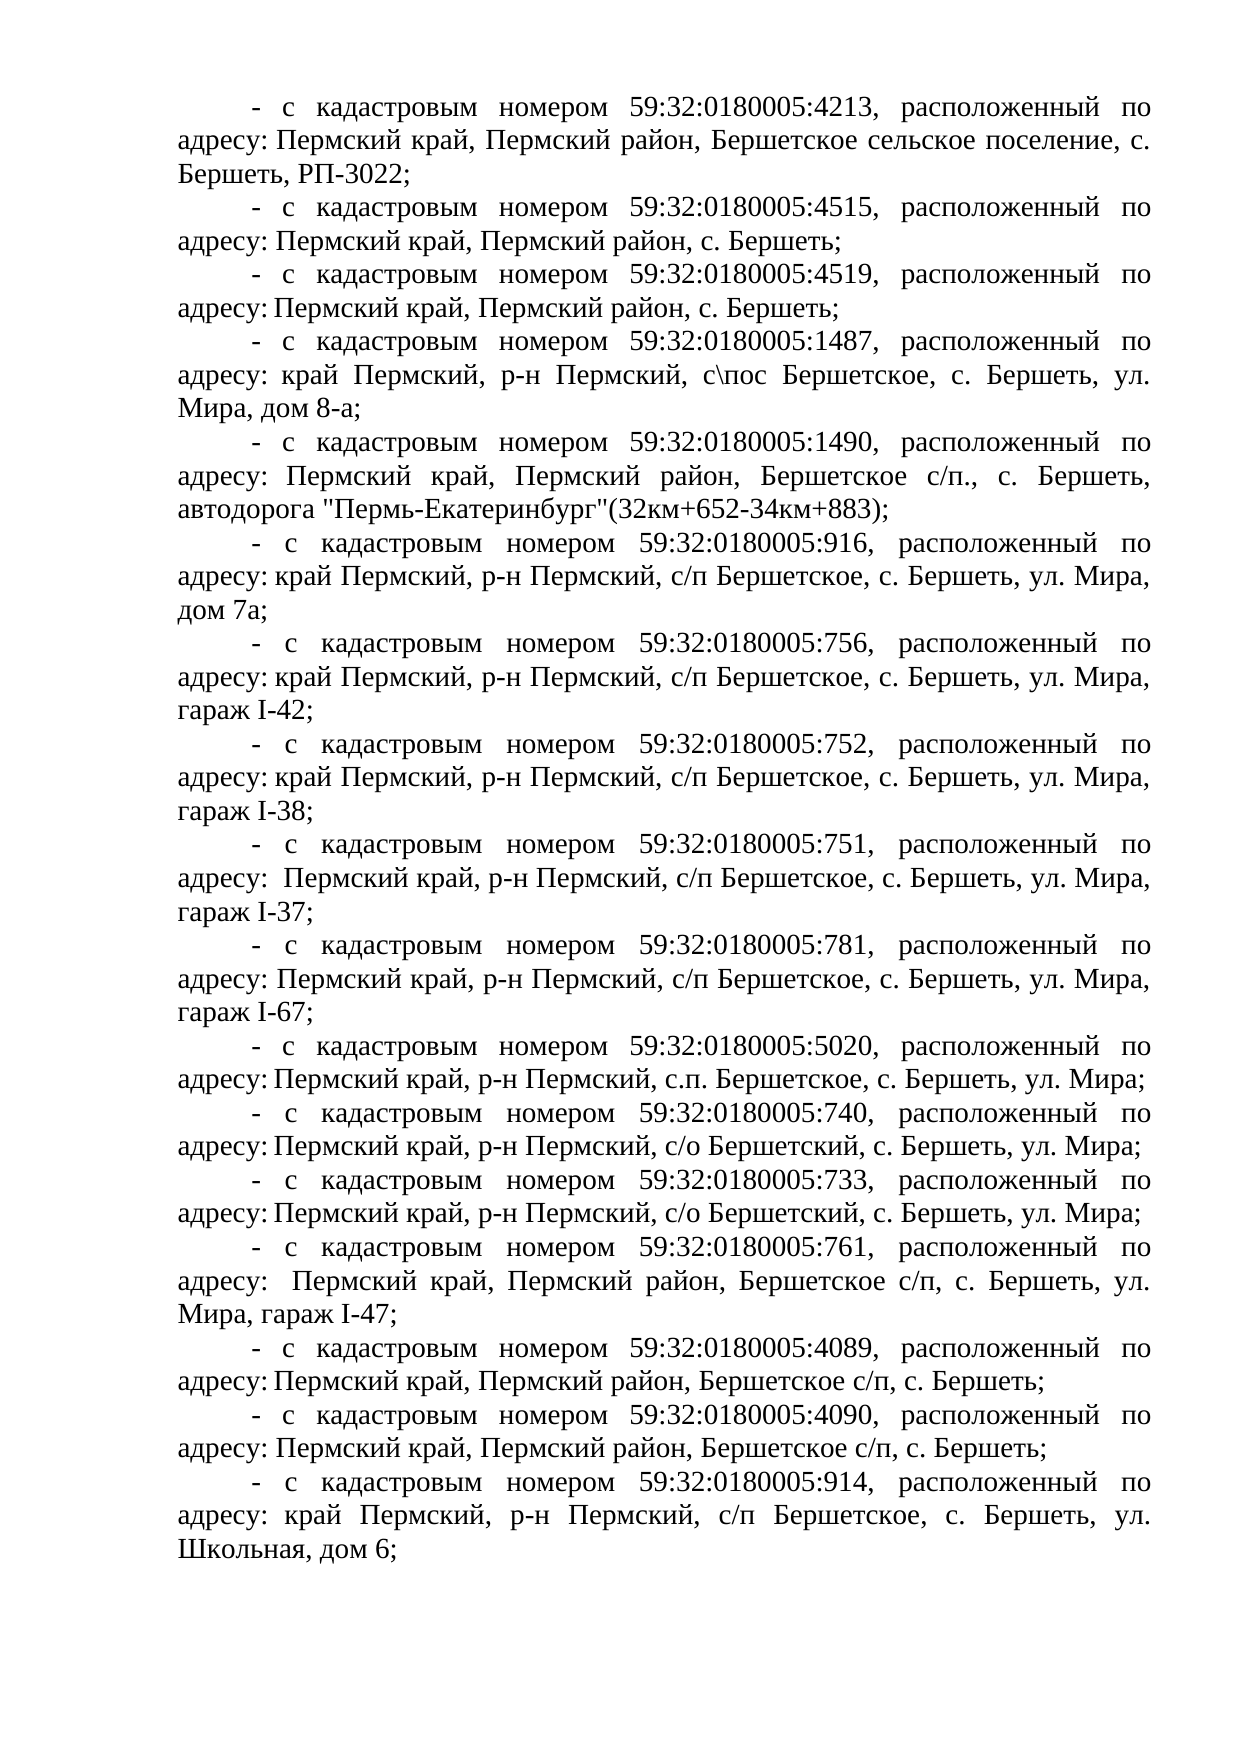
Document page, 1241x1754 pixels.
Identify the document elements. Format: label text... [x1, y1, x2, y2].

text - с кадастровым номером 59:32:0180005:5020, расположенный по адресу: Пермский край, р-н Пермский, с.п. Бершетское, с. Бершеть, ул. Мира; [177, 1028, 1152, 1095]
text - с кадастровым номером 59:32:0180005:916, расположенный по адресу: край Пермский, р-н Пермский, с/п Бершетское, с. Бершеть, ул. Мира, дом 7а; [177, 525, 1152, 625]
text - с кадастровым номером 59:32:0180005:4519, расположенный по адресу: Пермский край, Пермский район, с. Бершеть; [177, 256, 1152, 323]
text - с кадастровым номером 59:32:0180005:1487, расположенный по адресу: край Пермский, р-н Пермский, с\пос Бершетское, с. Бершеть, ул. Мира, дом 8-а; [177, 323, 1152, 424]
text - с кадастровым номером 59:32:0180005:4090, расположенный по адресу: Пермский край, Пермский район, Бершетское с/п, с. Бершеть; [177, 1397, 1152, 1464]
text - с кадастровым номером 59:32:0180005:752, расположенный по адресу: край Пермский, р-н Пермский, с/п Бершетское, с. Бершеть, ул. Мира, гараж I-38; [177, 726, 1152, 827]
text - с кадастровым номером 59:32:0180005:733, расположенный по адресу: Пермский край, р-н Пермский, с/о Бершетский, с. Бершеть, ул. Мира; [177, 1162, 1152, 1229]
text - с кадастровым номером 59:32:0180005:751, расположенный по адресу: Пермский край, р-н Пермский, с/п Бершетское, с. Бершеть, ул. Мира, гараж I-37; [177, 827, 1152, 927]
text - с кадастровым номером 59:32:0180005:1490, расположенный по адресу: Пермский край, Пермский район, Бершетское с/п., с. Бершеть, автодорога "Пермь-Екатеринбург"(32км+652-34км+883); [177, 424, 1152, 525]
text - с кадастровым номером 59:32:0180005:781, расположенный по адресу: Пермский край, р-н Пермский, с/п Бершетское, с. Бершеть, ул. Мира, гараж I-67; [177, 927, 1152, 1028]
text - с кадастровым номером 59:32:0180005:740, расположенный по адресу: Пермский край, р-н Пермский, с/о Бершетский, с. Бершеть, ул. Мира; [177, 1095, 1152, 1162]
text - с кадастровым номером 59:32:0180005:914, расположенный по адресу: край Пермский, р-н Пермский, с/п Бершетское, с. Бершеть, ул. Школьная, дом 6; [177, 1464, 1152, 1564]
text - с кадастровым номером 59:32:0180005:4089, расположенный по адресу: Пермский край, Пермский район, Бершетское с/п, с. Бершеть; [177, 1330, 1152, 1397]
text - с кадастровым номером 59:32:0180005:761, расположенный по адресу: Пермский край, Пермский район, Бершетское с/п, с. Бершеть, ул. Мира, гараж I-47; [177, 1229, 1152, 1330]
text - с кадастровым номером 59:32:0180005:4213, расположенный по адресу: Пермский край, Пермский район, Бершетское сельское поселение, с. Бершеть, РП-3022; [177, 89, 1152, 189]
text - с кадастровым номером 59:32:0180005:4515, расположенный по адресу: Пермский край, Пермский район, с. Бершеть; [177, 189, 1152, 256]
text - с кадастровым номером 59:32:0180005:756, расположенный по адресу: край Пермский, р-н Пермский, с/п Бершетское, с. Бершеть, ул. Мира, гараж I-42; [177, 625, 1152, 726]
